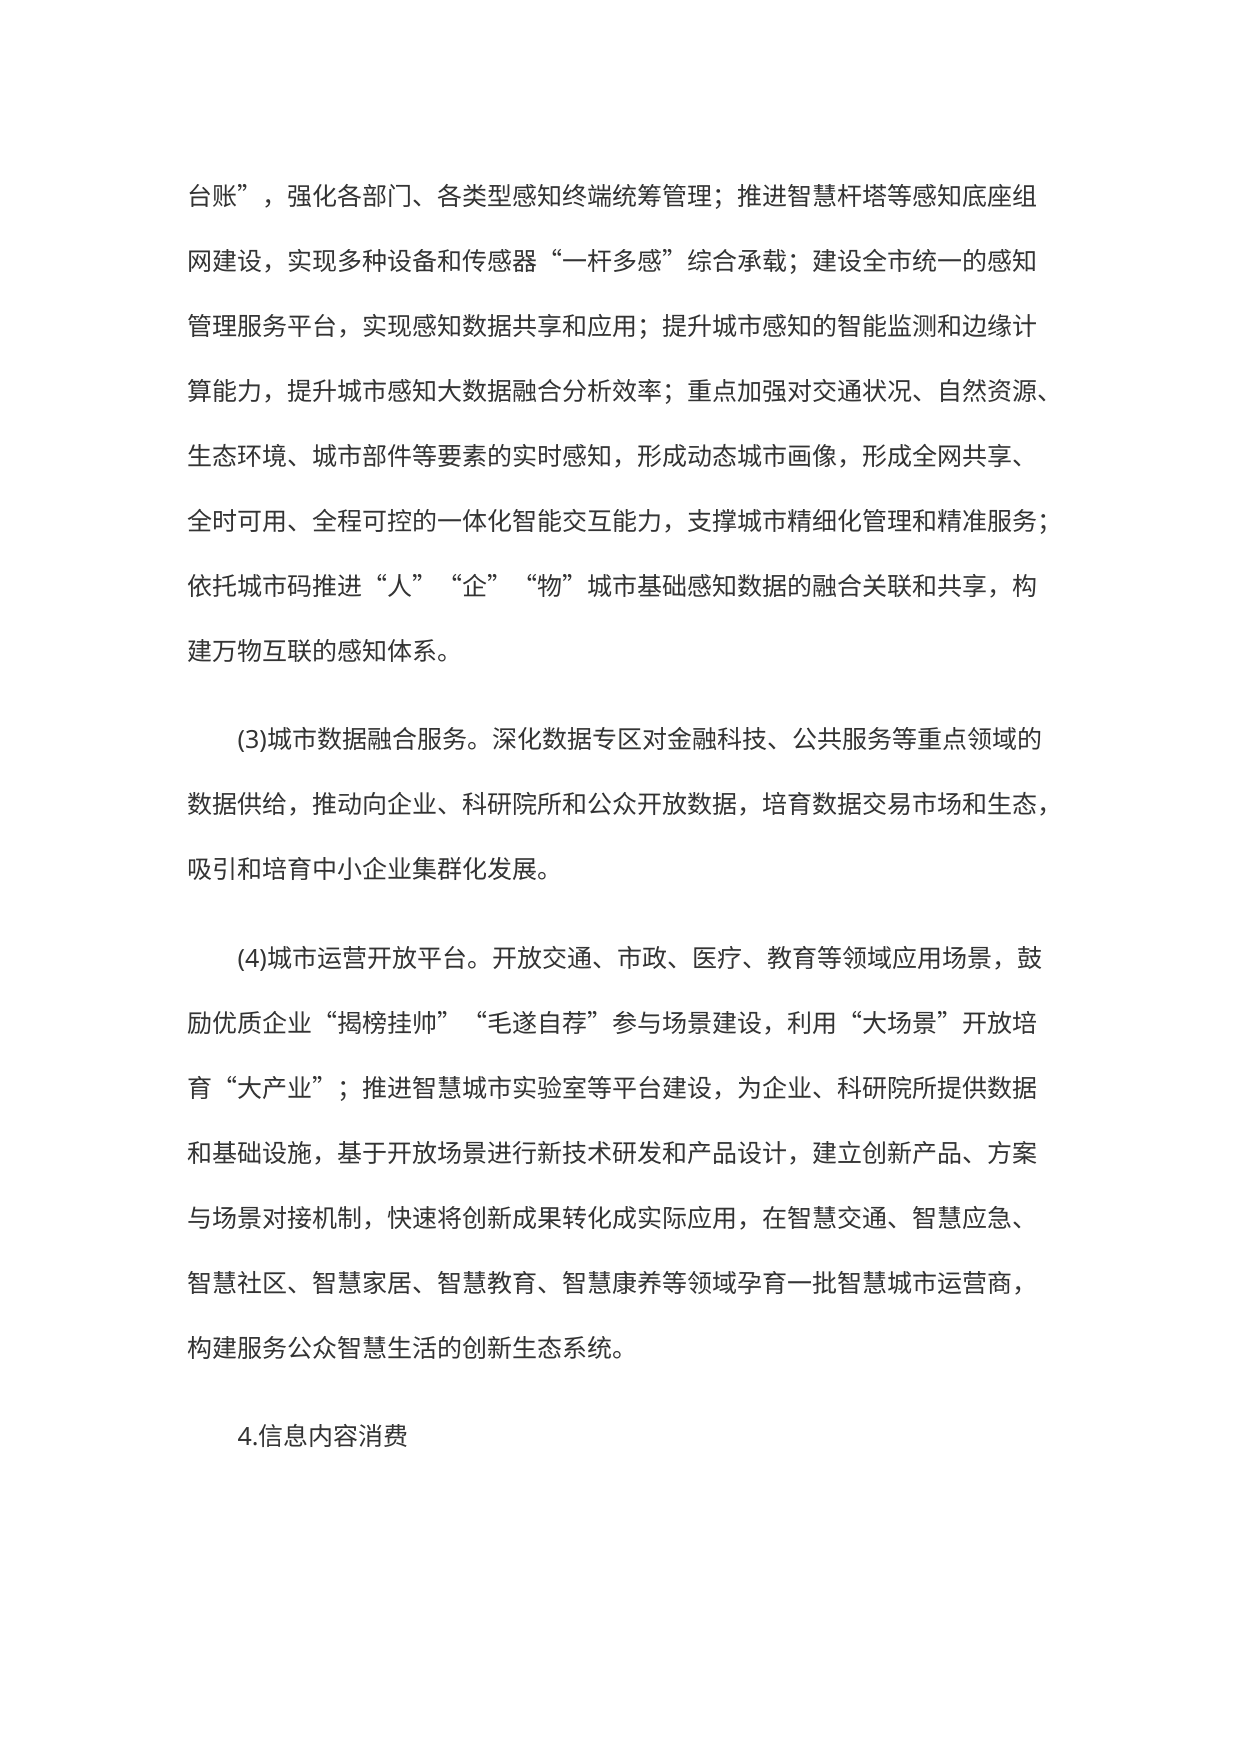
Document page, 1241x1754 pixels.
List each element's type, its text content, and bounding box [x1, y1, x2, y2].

text (4)城市运营开放平台。开放交通、市政、医疗、教育等领域应用场景，鼓励优质企业“揭榜挂帅”“毛遂自荐”参与场景建设，利用“大场景”开放培育“大产业”；推进智慧城市实验室等平台建设，为企业、科研院所提供数据和基础设施，基于开放场景进行新技术研发和产品设计，建立创新产品、方案与场景对接机制，快速将创新成果转化成实际应用，在智慧交通、智慧应急、智慧社区、智慧家居、智慧教育、智慧康养等领域孕育一批智慧城市运营商，构建服务公众智慧生活的创新生态系统。 [187, 924, 1053, 1379]
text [187, 162, 1053, 682]
text (3)城市数据融合服务。深化数据专区对金融科技、公共服务等重点领域的数据供给，推动向企业、科研院所和公众开放数据，培育数据交易市场和生态，吸引和培育中小企业集群化发展。 [187, 705, 1053, 900]
text 4.信息内容消费 [187, 1402, 1053, 1467]
